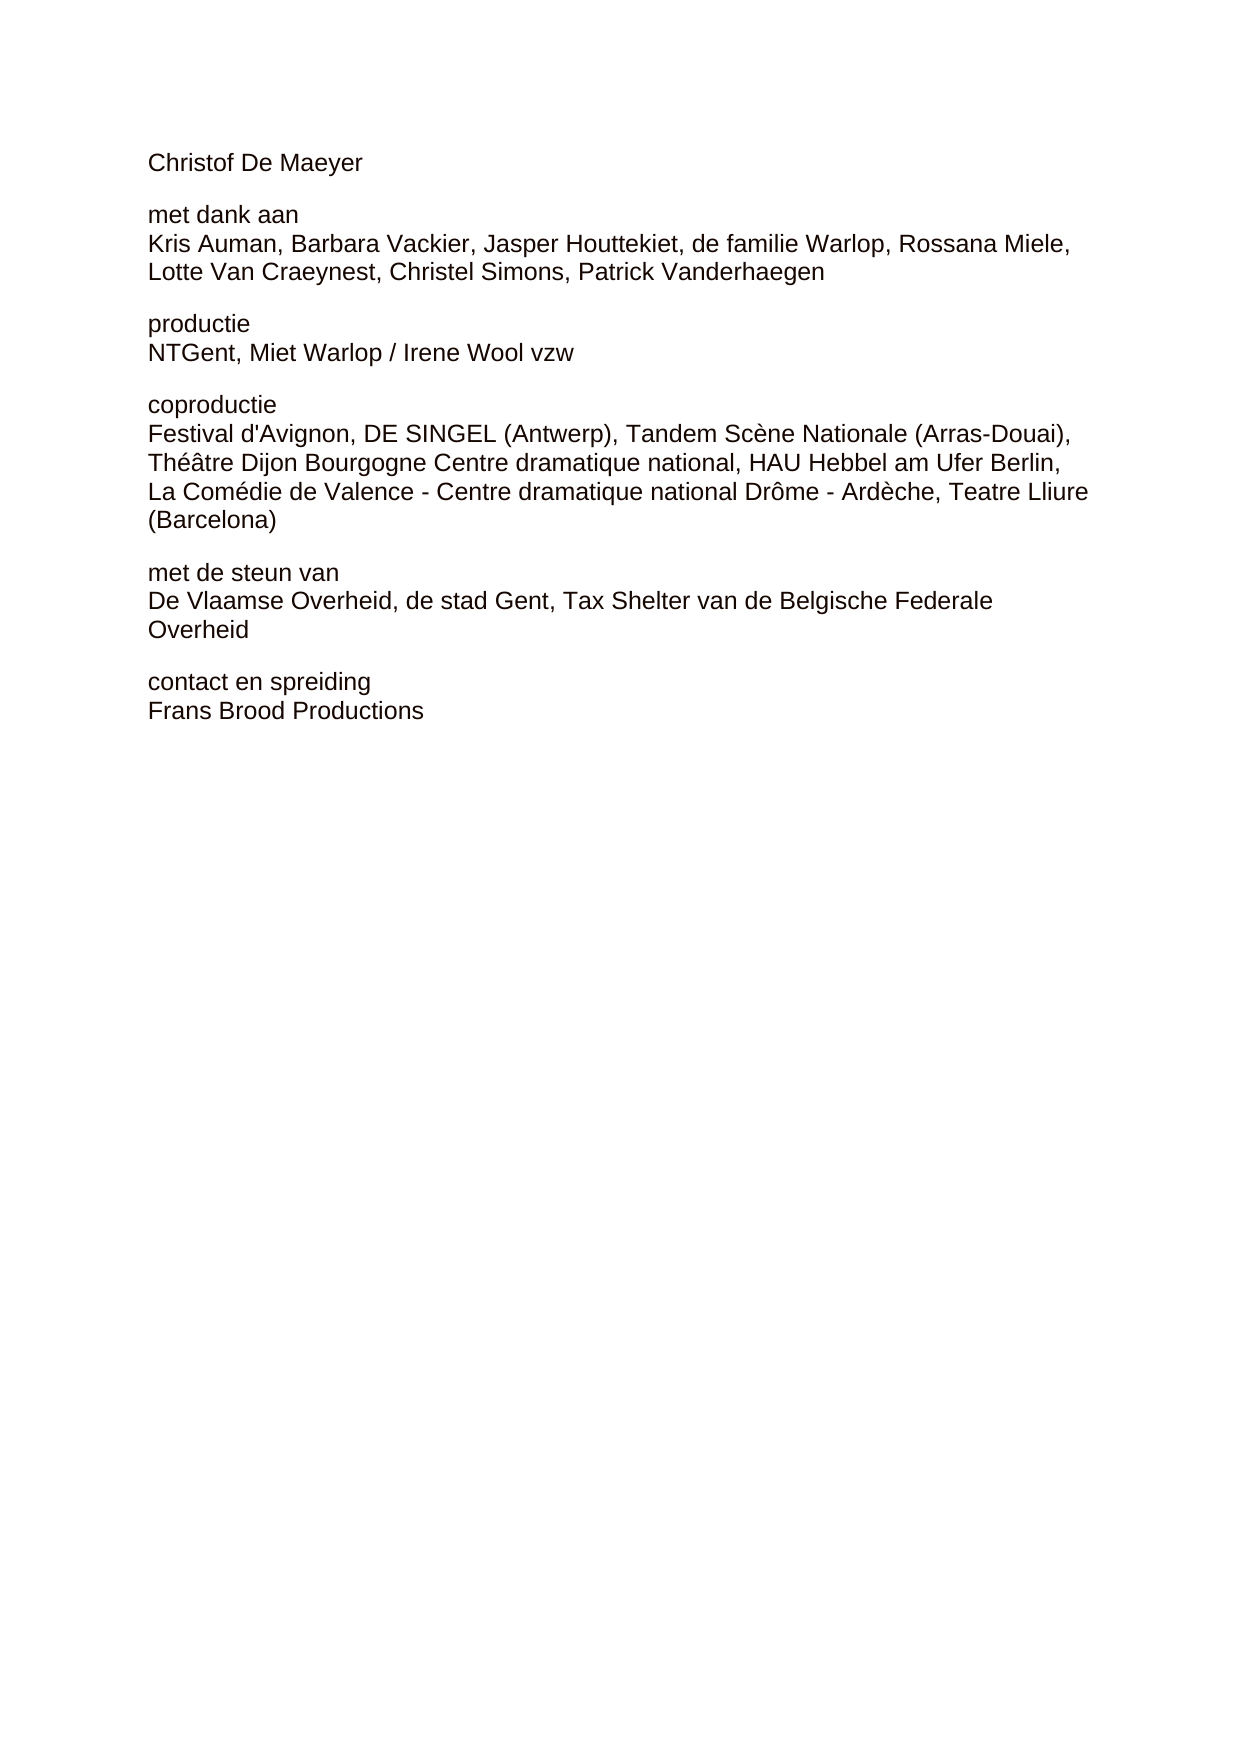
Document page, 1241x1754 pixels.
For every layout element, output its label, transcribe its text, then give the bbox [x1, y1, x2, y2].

text Frans Brood Productions [148, 696, 1093, 725]
text Kris Auman, Barbara Vackier, Jasper Houttekiet, de familie Warlop, Rossana Miele, Lotte Van Craeynest, Christel Simons, Patrick Vanderhaegen [148, 228, 1093, 286]
text De Vlaamse Overheid, de stad Gent, Tax Shelter van de Belgische Federale Overheid [148, 586, 1093, 644]
text met dank aan [148, 200, 1093, 228]
text Festival d'Avignon, DE SINGEL (Antwerp), Tandem Scène Nationale (Arras-Douai), Théâtre Dijon Bourgogne Centre dramatique national, HAU Hebbel am Ufer Berlin, La Comédie de Valence - Centre dramatique national Drôme - Ardèche, Teatre Lliure (Barcelona) [148, 419, 1093, 534]
text productie [148, 309, 1093, 338]
text NTGent, Miet Warlop / Irene Wool vzw [148, 338, 1093, 367]
text met de steun van [148, 558, 1093, 586]
text coproductie [148, 390, 1093, 419]
text contact en spreiding [148, 667, 1093, 696]
text Christof De Maeyer [148, 148, 1093, 176]
